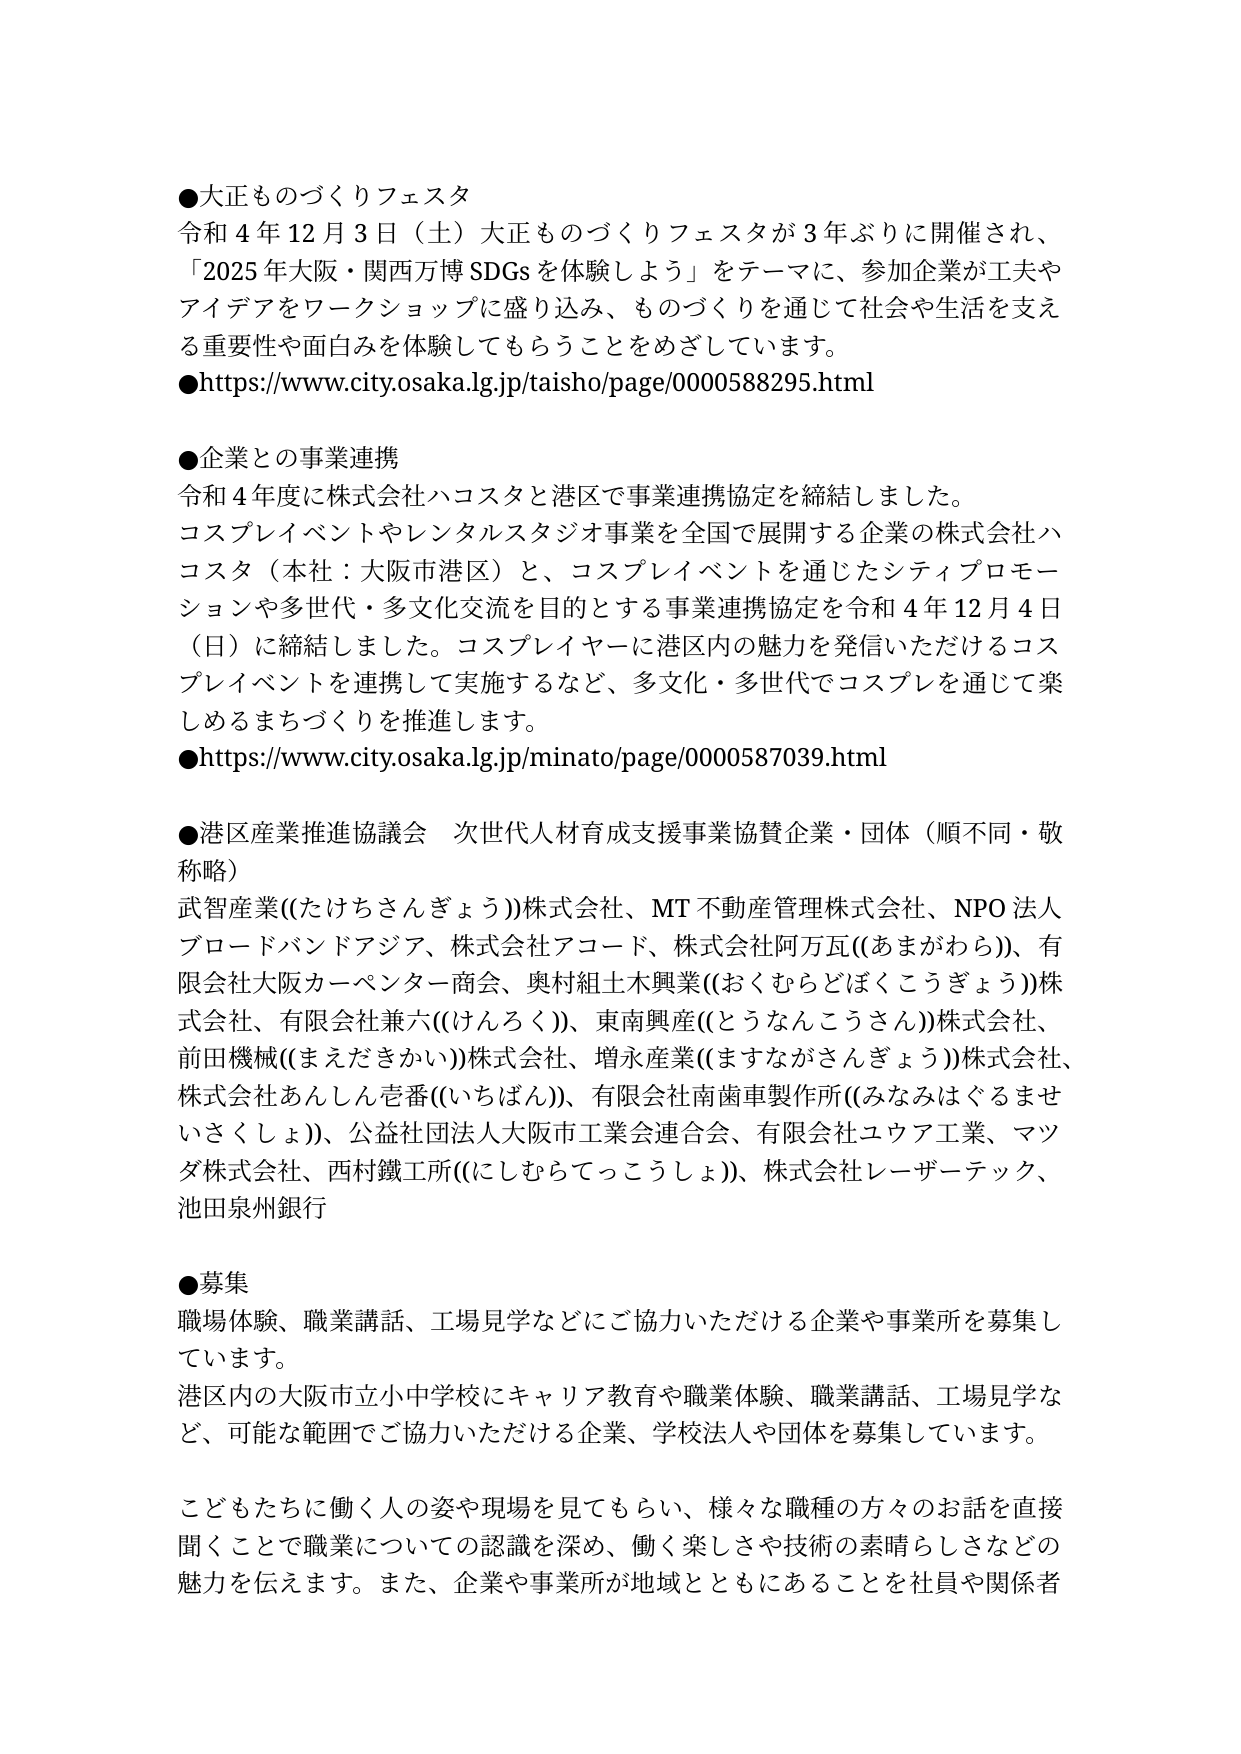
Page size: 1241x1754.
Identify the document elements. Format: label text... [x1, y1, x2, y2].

text 令和4年12月3日（土）大正ものづくりフェスタが3年ぶりに開催され、「2025年大阪・関西万博SDGsを体験しよう」をテーマに、参加企業が工夫やアイデアをワークショップに盛り込み、ものづくりを通じて社会や生活を支える重要性や面白みを体験してもらうことをめざしています。 [177, 213, 1063, 363]
text ●https://www.city.osaka.lg.jp/minato/page/0000587039.html [177, 738, 1063, 776]
text ●港区産業推進協議会 次世代人材育成支援事業協賛企業・団体（順不同・敬称略） [177, 813, 1063, 888]
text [177, 1488, 1063, 1601]
text ●企業との事業連携 [177, 438, 1063, 476]
text 武智産業((たけちさんぎょう))株式会社、MT不動産管理株式会社、NPO法人ブロードバンドアジア、株式会社アコード、株式会社阿万瓦((あまがわら))、有限会社大阪カーペンター商会、奥村組土木興業((おくむらどぼくこうぎょう))株式会社、有限会社兼六((けんろく))、東南興産((とうなんこうさん))株式会社、前田機械((まえだきかい))株式会社、増永産業((ますながさんぎょう))株式会社、株式会社あんしん壱番((いちばん))、有限会社南歯車製作所((みなみはぐるませいさくしょ))、公益社団法人大阪市工業会連合会、有限会社ユウア工業、マツダ株式会社、西村鐵工所((にしむらてっこうしょ))、株式会社レーザーテック、池田泉州銀行 [177, 888, 1063, 1226]
text 令和4年度に株式会社ハコスタと港区で事業連携協定を締結しました。 [177, 476, 1063, 513]
text 港区内の大阪市立小中学校にキャリア教育や職業体験、職業講話、工場見学など、可能な範囲でご協力いただける企業、学校法人や団体を募集しています。 [177, 1376, 1063, 1451]
text ●大正ものづくりフェスタ [177, 176, 1063, 213]
text ●https://www.city.osaka.lg.jp/taisho/page/0000588295.html [177, 363, 1063, 401]
text コスプレイベントやレンタルスタジオ事業を全国で展開する企業の株式会社ハコスタ（本社：大阪市港区）と、コスプレイベントを通じたシティプロモーションや多世代・多文化交流を目的とする事業連携協定を令和4年12月4日（日）に締結しました。コスプレイヤーに港区内の魅力を発信いただけるコスプレイベントを連携して実施するなど、多文化・多世代でコスプレを通じて楽しめるまちづくりを推進します。 [177, 513, 1063, 738]
text 職場体験、職業講話、工場見学などにご協力いただける企業や事業所を募集しています。 [177, 1301, 1063, 1376]
text ●募集 [177, 1263, 1063, 1301]
